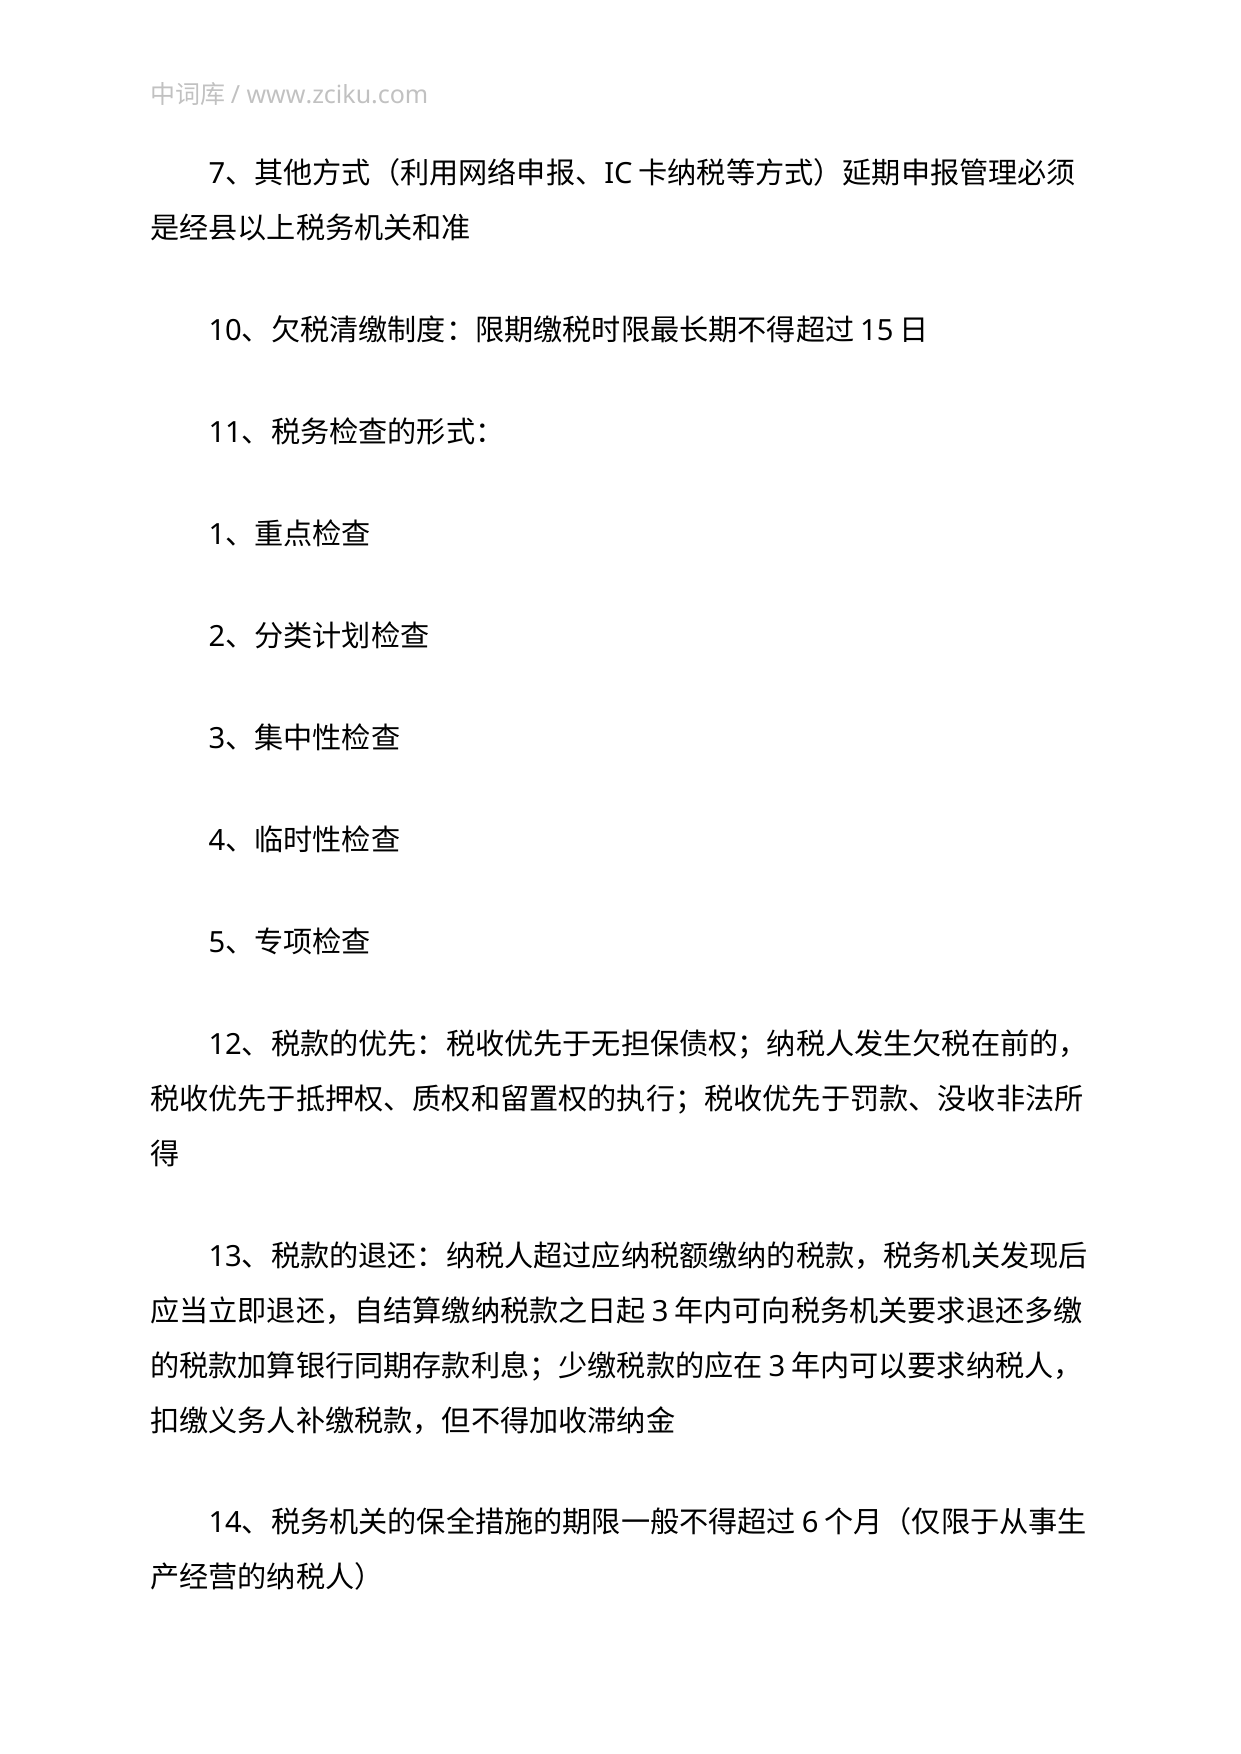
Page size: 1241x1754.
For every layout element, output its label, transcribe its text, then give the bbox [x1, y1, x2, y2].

text 11、税务检查的形式： [150, 409, 1090, 451]
text 1、重点检查 [150, 511, 1090, 553]
text 2、分类计划检查 [150, 613, 1090, 655]
text 13、税款的退还：纳税人超过应纳税额缴纳的税款，税务机关发现后应当立即退还，自结算缴纳税款之日起3年内可向税务机关要求退还多缴的税款加算银行同期存款利息；少缴税款的应在3年内可以要求纳税人，扣缴义务人补缴税款，但不得加收滞纳金 [150, 1232, 1090, 1439]
text 3、集中性检查 [150, 715, 1090, 757]
text 7、其他方式（利用网络申报、IC卡纳税等方式）延期申报管理必须是经县以上税务机关和准 [150, 150, 1090, 247]
text 12、税款的优先：税收优先于无担保债权；纳税人发生欠税在前的，税收优先于抵押权、质权和留置权的执行；税收优先于罚款、没收非法所得 [150, 1021, 1090, 1173]
text 5、专项检查 [150, 919, 1090, 961]
text 14、税务机关的保全措施的期限一般不得超过6个月（仅限于从事生产经营的纳税人） [150, 1499, 1090, 1596]
text 4、临时性检查 [150, 817, 1090, 859]
text 10、欠税清缴制度：限期缴税时限最长期不得超过15日 [150, 307, 1090, 349]
